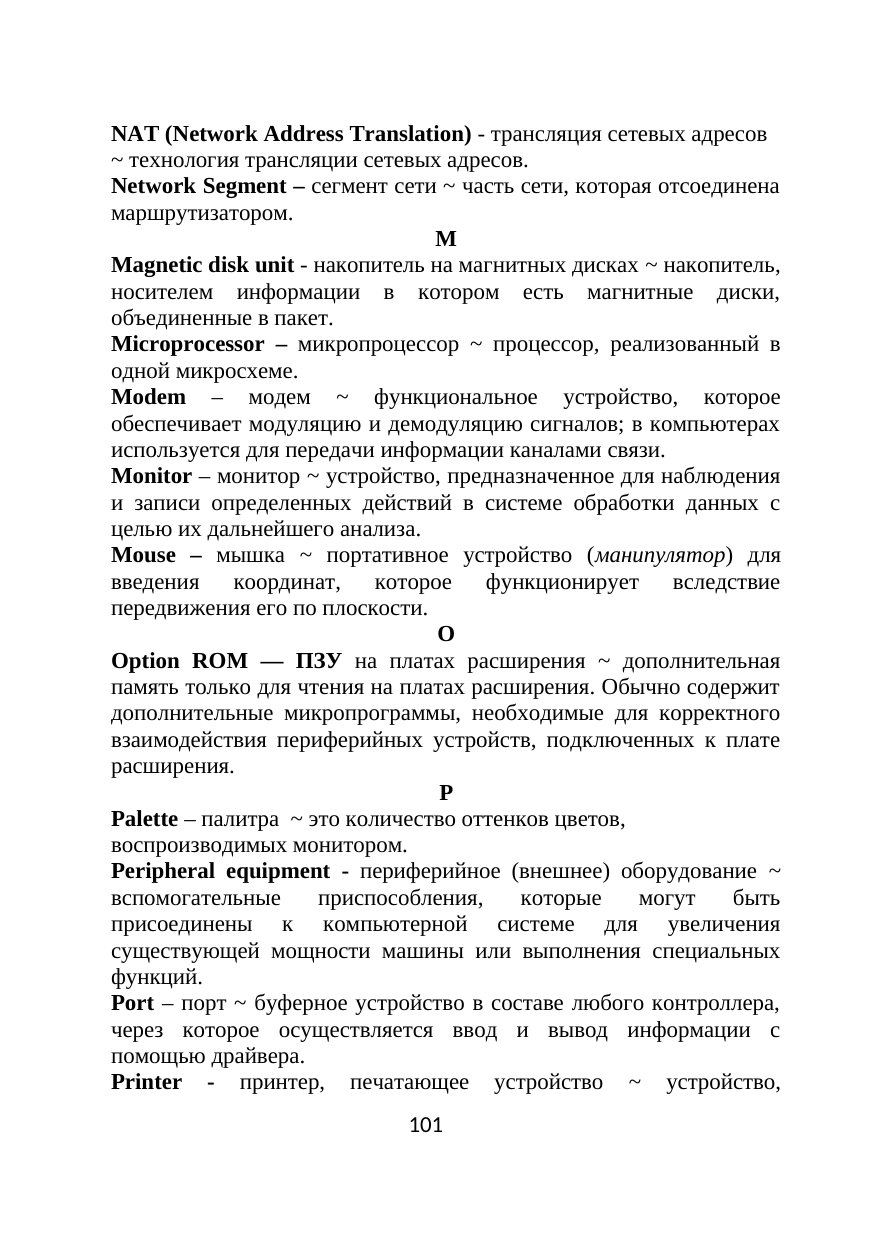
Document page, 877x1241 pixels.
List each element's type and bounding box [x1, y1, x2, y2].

table_header [109, 118, 783, 1096]
